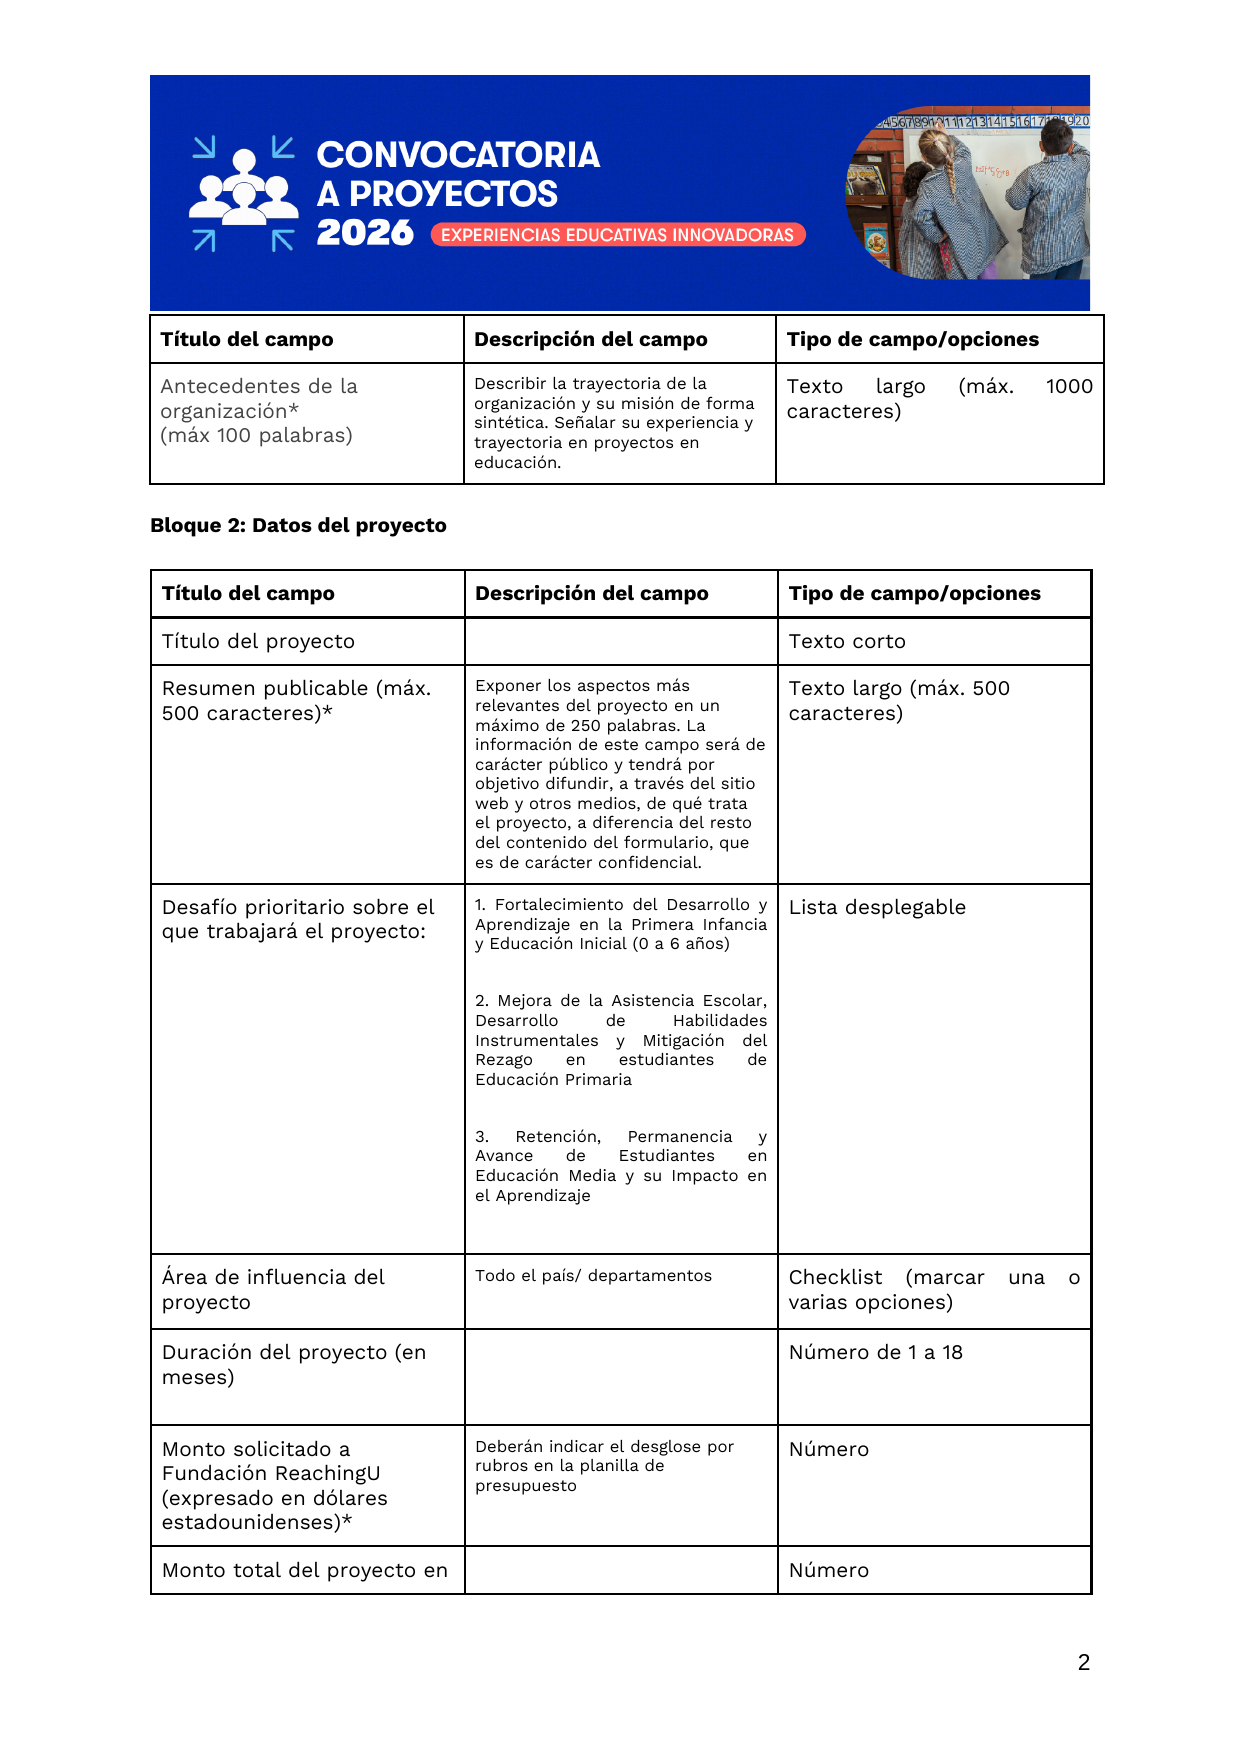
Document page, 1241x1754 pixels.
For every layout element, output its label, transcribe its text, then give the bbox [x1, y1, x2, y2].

table_cell Antecedentes de la organización* (máx 100 palabras) [151, 364, 463, 482]
table_cell Deberán indicar el desglose por rubros en la planilla de presupuesto [466, 1426, 777, 1545]
table_cell [466, 619, 777, 664]
table_cell Monto solicitado a Fundación ReachingU (expresado en dólares estadounidenses)* [152, 1426, 464, 1545]
table_cell Lista desplegable [779, 885, 1090, 1253]
table_cell Desafío prioritario sobre el que trabajará el proyecto: [152, 885, 464, 1253]
table_cell Exponer los aspectos más relevantes del proyecto en un máximo de 250 palabras. La información de este campo será de carácter público y tendrá por objetivo difundir, a través del sitio web y otros medios, de qué trata el proyecto, a diferencia del resto del contenido del formulario, que es de carácter confidencial. [466, 666, 777, 882]
picture [150, 75, 1091, 311]
table_cell [466, 1547, 777, 1592]
table_cell Número de 1 a 18 [779, 1330, 1090, 1424]
table_cell Monto total del proyecto en el año 2026 (expresado en dólares estadounidenses) [152, 1547, 464, 1592]
table_cell Texto largo (máx. 1000 caracteres) [777, 364, 1103, 482]
table_cell Título del proyecto [152, 619, 464, 664]
table_cell Describir la trayectoria de la organización y su misión de forma sintética. Señalar su experiencia y trayectoria en proyectos en educación. [465, 364, 775, 482]
table_header Tipo de campo/opciones [779, 571, 1090, 616]
text Bloque 2: Datos del proyecto [150, 513, 1090, 537]
table_header Título del campo [151, 316, 463, 362]
table_header Descripción del campo [465, 316, 775, 362]
table_cell Área de influencia del proyecto [152, 1255, 464, 1328]
table_cell Texto corto [779, 619, 1090, 664]
table_header Título del campo [152, 571, 464, 616]
table_header Descripción del campo [466, 571, 777, 616]
table_cell Checklist (marcar una o varias opciones) [779, 1255, 1090, 1328]
table_cell [466, 1330, 777, 1424]
table_cell Todo el país/ departamentos [466, 1255, 777, 1328]
table_header Tipo de campo/opciones [777, 316, 1103, 362]
table_cell Número [779, 1426, 1090, 1545]
table_cell Texto largo (máx. 500 caracteres) [779, 666, 1090, 882]
table_cell Resumen publicable (máx. 500 caracteres)* [152, 666, 464, 882]
table_cell Número [779, 1547, 1090, 1592]
table_cell Duración del proyecto (en meses) [152, 1330, 464, 1424]
table_cell 1. Fortalecimiento del Desarrollo y Aprendizaje en la Primera Infancia y Educación Inicial (0 a 6 años) 2. Mejora de la Asistencia Escolar, Desarrollo de Habilidades Instrumentales y Mitigación del Rezago en estudiantes de Educación Primaria 3. Retención, Permanencia y Avance de Estudiantes en Educación Media y su Impacto en el Aprendizaje [466, 885, 777, 1253]
